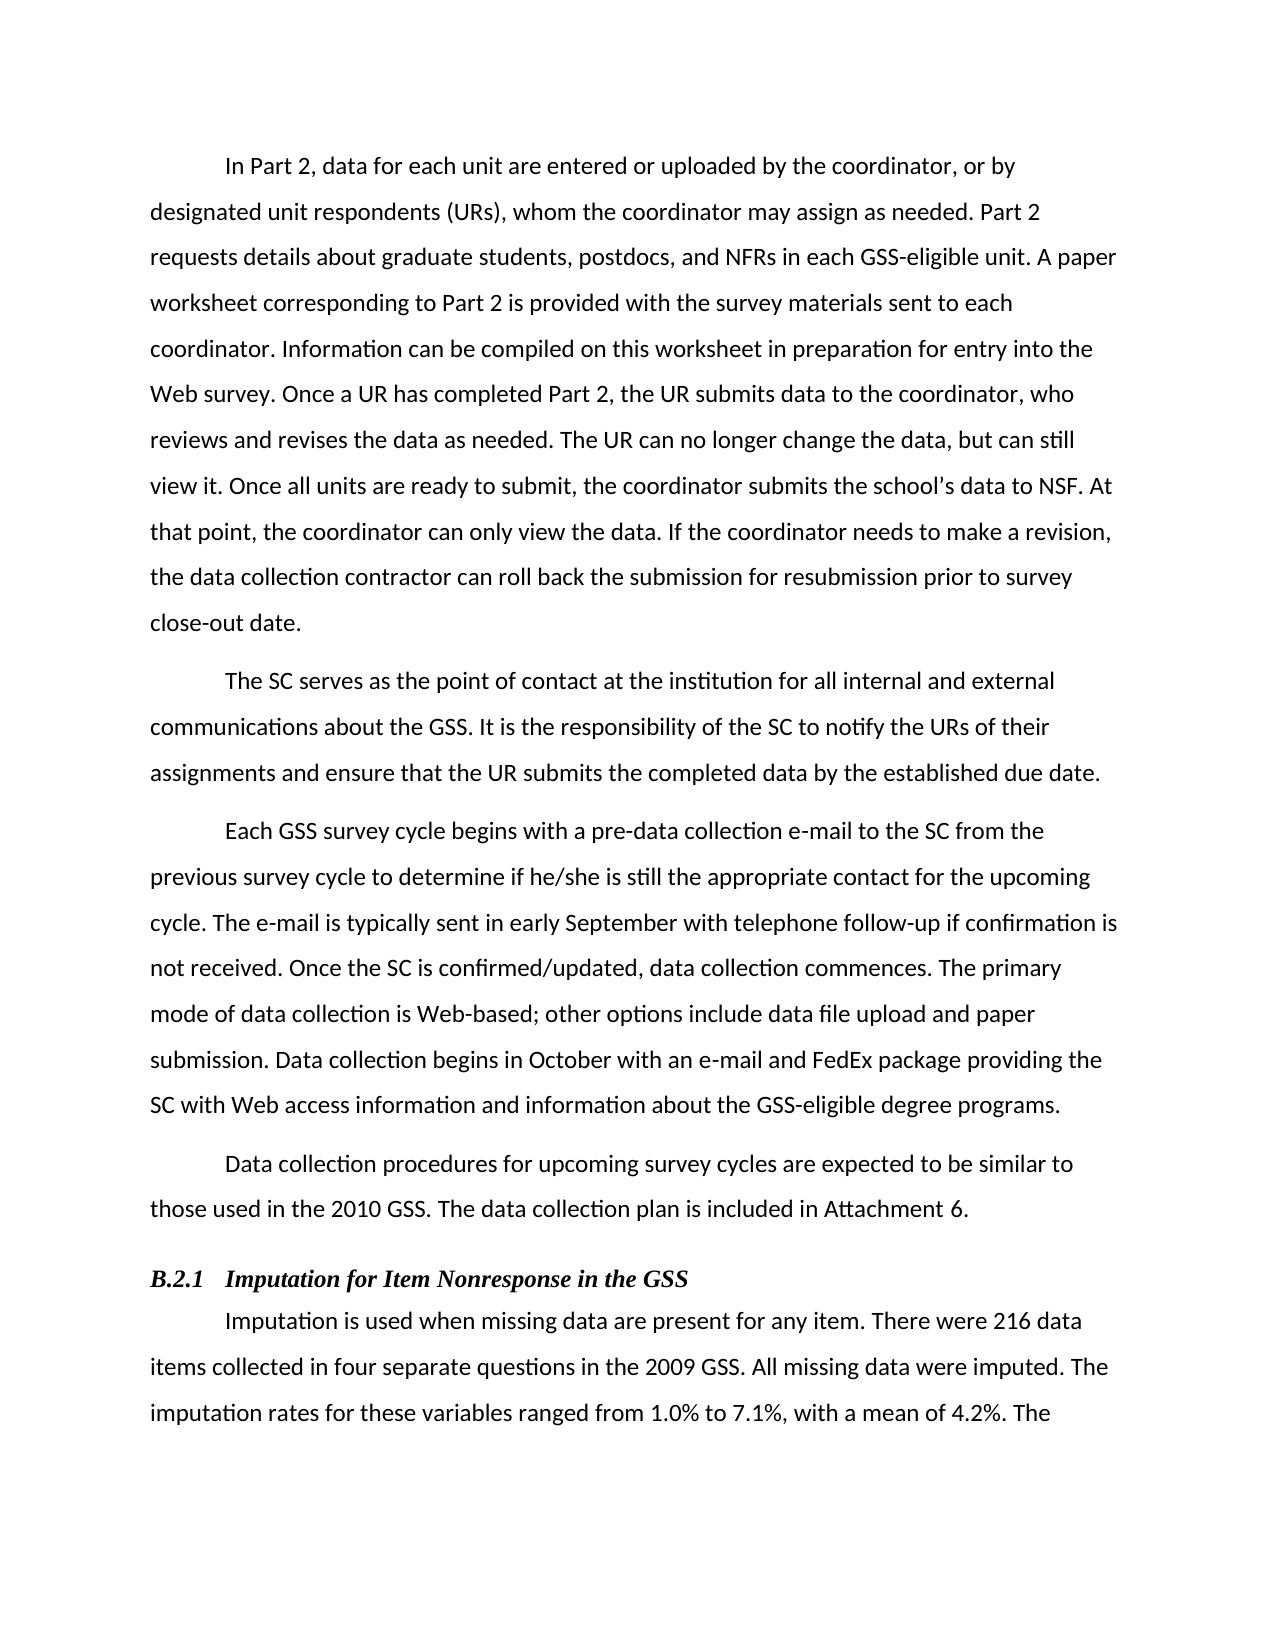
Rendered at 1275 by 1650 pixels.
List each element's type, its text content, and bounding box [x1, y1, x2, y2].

text Each GSS survey cycle begins with a pre-data collection e-mail to the SC from the previous survey cycle to determine if he/she is still the appropriate contact for the upcoming cycle. The e-mail is typically sent in early September with telephone follow-up if confirmation is not received. Once the SC is confirmed/updated, data collection commences. The primary mode of data collection is Web-based; other options include data file upload and paper submission. Data collection begins in October with an e-mail and FedEx package providing the SC with Web access information and information about the GSS-eligible degree programs. [150, 815, 1125, 1120]
text Data collection procedures for upcoming survey cycles are expected to be similar to those used in the 2010 GSS. The data collection plan is included in Attachment 6. [150, 1148, 1125, 1224]
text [150, 1306, 1125, 1427]
subtitle B.2.1 Imputation for Item Nonresponse in the GSS [150, 1264, 1125, 1293]
text The SC serves as the point of contact at the institution for all internal and external communications about the GSS. It is the responsibility of the SC to notify the URs of their assignments and ensure that the UR submits the completed data by the established due date. [150, 666, 1125, 787]
text In Part 2, data for each unit are entered or uploaded by the coordinator, or by designated unit respondents (URs), whom the coordinator may assign as needed. Part 2 requests details about graduate students, postdocs, and NFRs in each GSS-eligible unit. A paper worksheet corresponding to Part 2 is provided with the survey materials sent to each coordinator. Information can be compiled on this worksheet in preparation for entry into the Web survey. Once a UR has completed Part 2, the UR submits data to the coordinator, who reviews and revises the data as needed. The UR can no longer change the data, but can still view it. Once all units are ready to submit, the coordinator submits the school’s data to NSF. At that point, the coordinator can only view the data. If the coordinator needs to make a revision, the data collection contractor can roll back the submission for resubmission prior to survey close-out date. [150, 150, 1125, 638]
